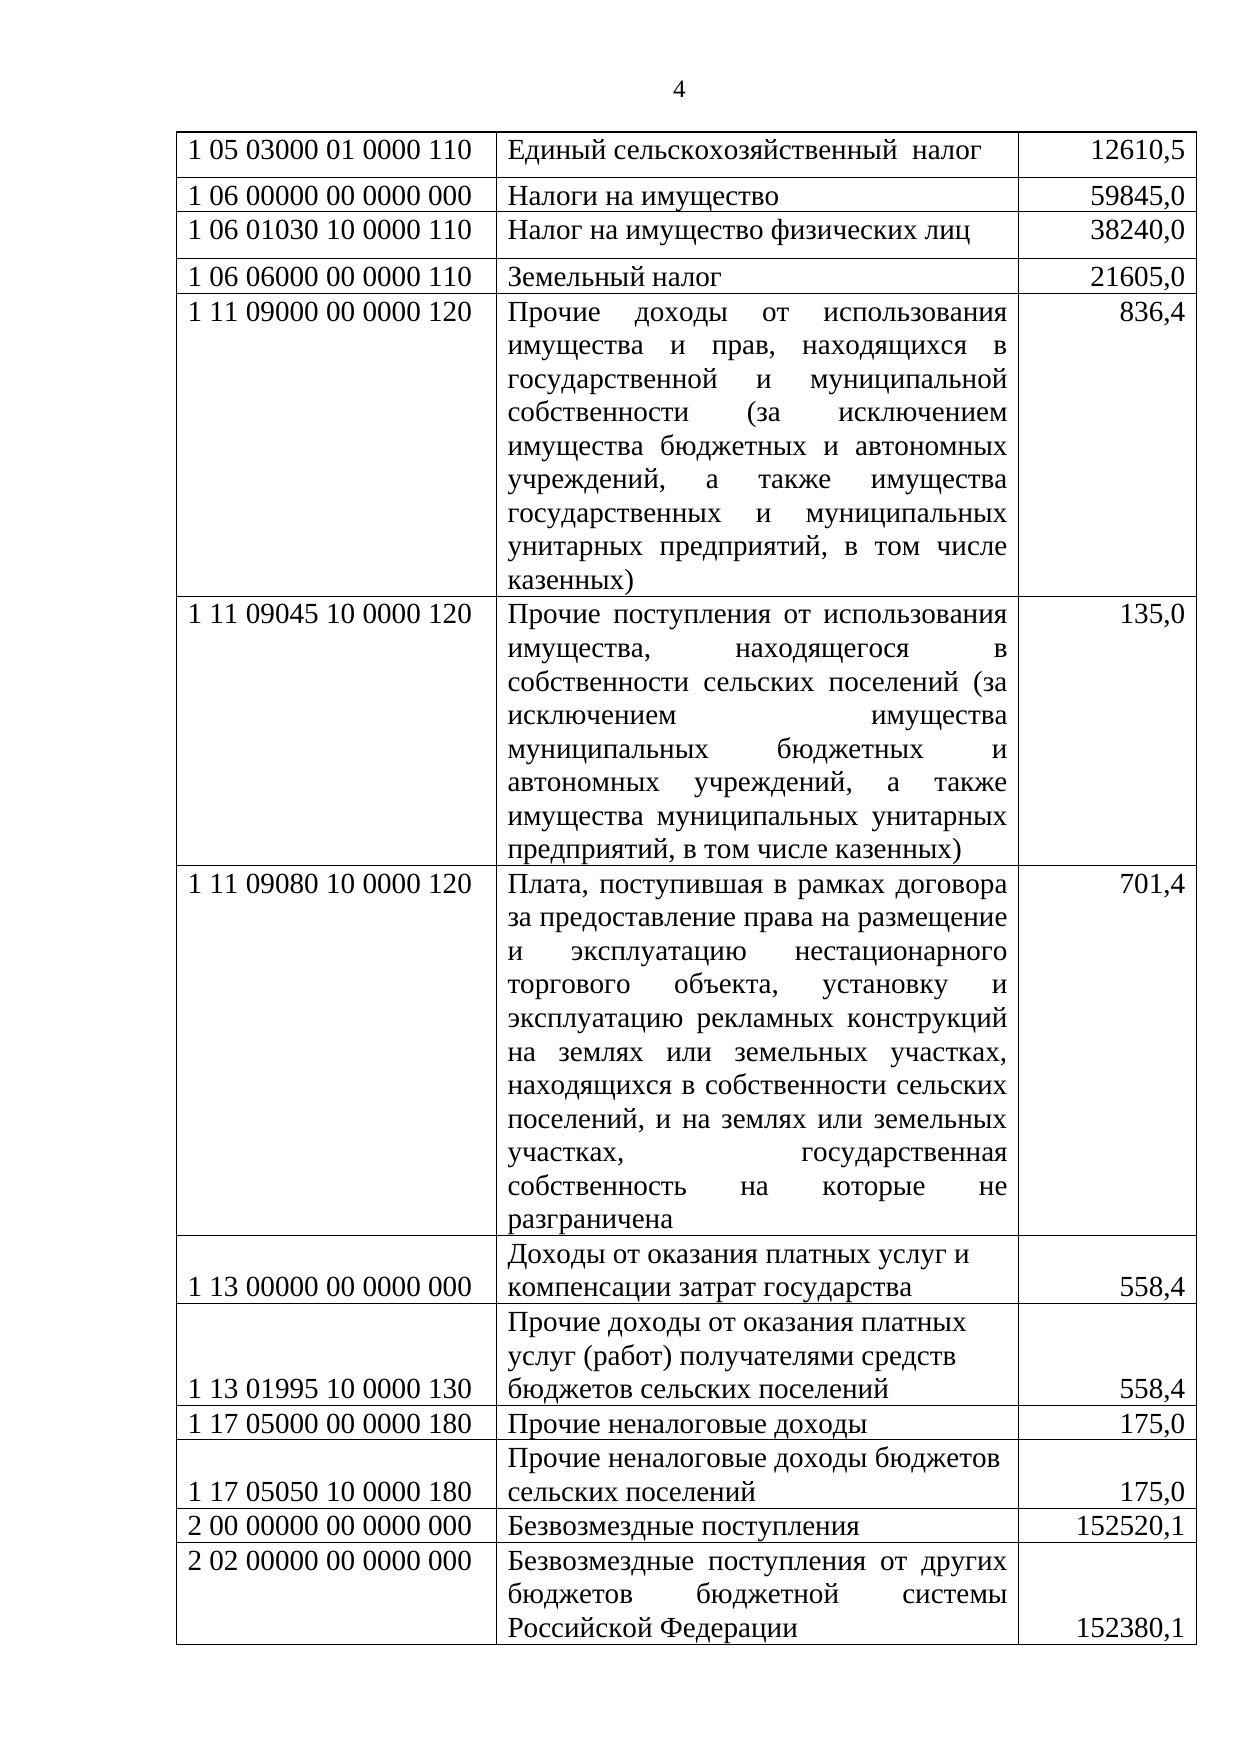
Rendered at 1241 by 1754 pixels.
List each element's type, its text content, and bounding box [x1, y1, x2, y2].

table_cell Прочие неналоговые доходы бюджетов сельских поселений [497, 1440, 1018, 1507]
table_cell 1 11 09000 00 0000 120 [177, 294, 496, 596]
table_cell 2 02 00000 00 0000 000 [177, 1543, 496, 1644]
table_cell 701,4 [1019, 866, 1196, 1235]
table_cell 175,0 [1019, 1440, 1196, 1507]
table_cell 38240,0 [1019, 212, 1196, 258]
table_cell Прочие поступления от использования имущества, находящегося в собственности сельских поселений (за исключением имущества муниципальных бюджетных и автономных учреждений, а также имущества муниципальных унитарных предприятий, в том числе казенных) [497, 597, 1018, 865]
table_cell 2 00 00000 00 0000 000 [177, 1509, 496, 1542]
table_cell 1 13 00000 00 0000 000 [177, 1236, 496, 1303]
table_cell 1 17 05000 00 0000 180 [177, 1406, 496, 1439]
table_cell 1 11 09045 10 0000 120 [177, 597, 496, 865]
table_cell 59845,0 [1019, 178, 1196, 211]
table_cell 1 06 00000 00 0000 000 [177, 178, 496, 211]
table_cell Налог на имущество физических лиц [497, 212, 1018, 258]
table_cell Плата, поступившая в рамках договора за предоставление права на размещение и эксплуатацию нестационарного торгового объекта, установку и эксплуатацию рекламных конструкций на землях или земельных участках, находящихся в собственности сельских поселений, и на землях или земельных участках, государственная собственность на которые не разграничена [497, 866, 1018, 1235]
table_cell 152380,1 [1019, 1543, 1196, 1644]
table_cell 1 05 03000 01 0000 110 [177, 133, 496, 177]
table_cell 1 06 06000 00 0000 110 [177, 259, 496, 293]
table_cell 12610,5 [1019, 133, 1196, 177]
table_cell 1 17 05050 10 0000 180 [177, 1440, 496, 1507]
table_cell 558,4 [1019, 1236, 1196, 1303]
table_cell 1 06 01030 10 0000 110 [177, 212, 496, 258]
table_cell Прочие неналоговые доходы [497, 1406, 1018, 1439]
table_cell 135,0 [1019, 597, 1196, 865]
table_cell 21605,0 [1019, 259, 1196, 293]
table_cell 152520,1 [1019, 1509, 1196, 1542]
table_cell Земельный налог [497, 259, 1018, 293]
table_cell Прочие доходы от оказания платных услуг (работ) получателями средств бюджетов сельских поселений [497, 1304, 1018, 1405]
table_cell 1 11 09080 10 0000 120 [177, 866, 496, 1235]
table_cell 1 13 01995 10 0000 130 [177, 1304, 496, 1405]
table_cell Прочие доходы от использования имущества и прав, находящихся в государственной и муниципальной собственности (за исключением имущества бюджетных и автономных учреждений, а также имущества государственных и муниципальных унитарных предприятий, в том числе казенных) [497, 294, 1018, 596]
table_cell Налоги на имущество [497, 178, 1018, 211]
table_cell 836,4 [1019, 294, 1196, 596]
table_cell 558,4 [1019, 1304, 1196, 1405]
table_cell Доходы от оказания платных услуг и компенсации затрат государства [497, 1236, 1018, 1303]
table_cell 175,0 [1019, 1406, 1196, 1439]
table_cell Безвозмездные поступления от других бюджетов бюджетной системы Российской Федерации [497, 1543, 1018, 1644]
table_cell Единый сельскохозяйственный налог [497, 133, 1018, 177]
table_cell Безвозмездные поступления [497, 1509, 1018, 1542]
